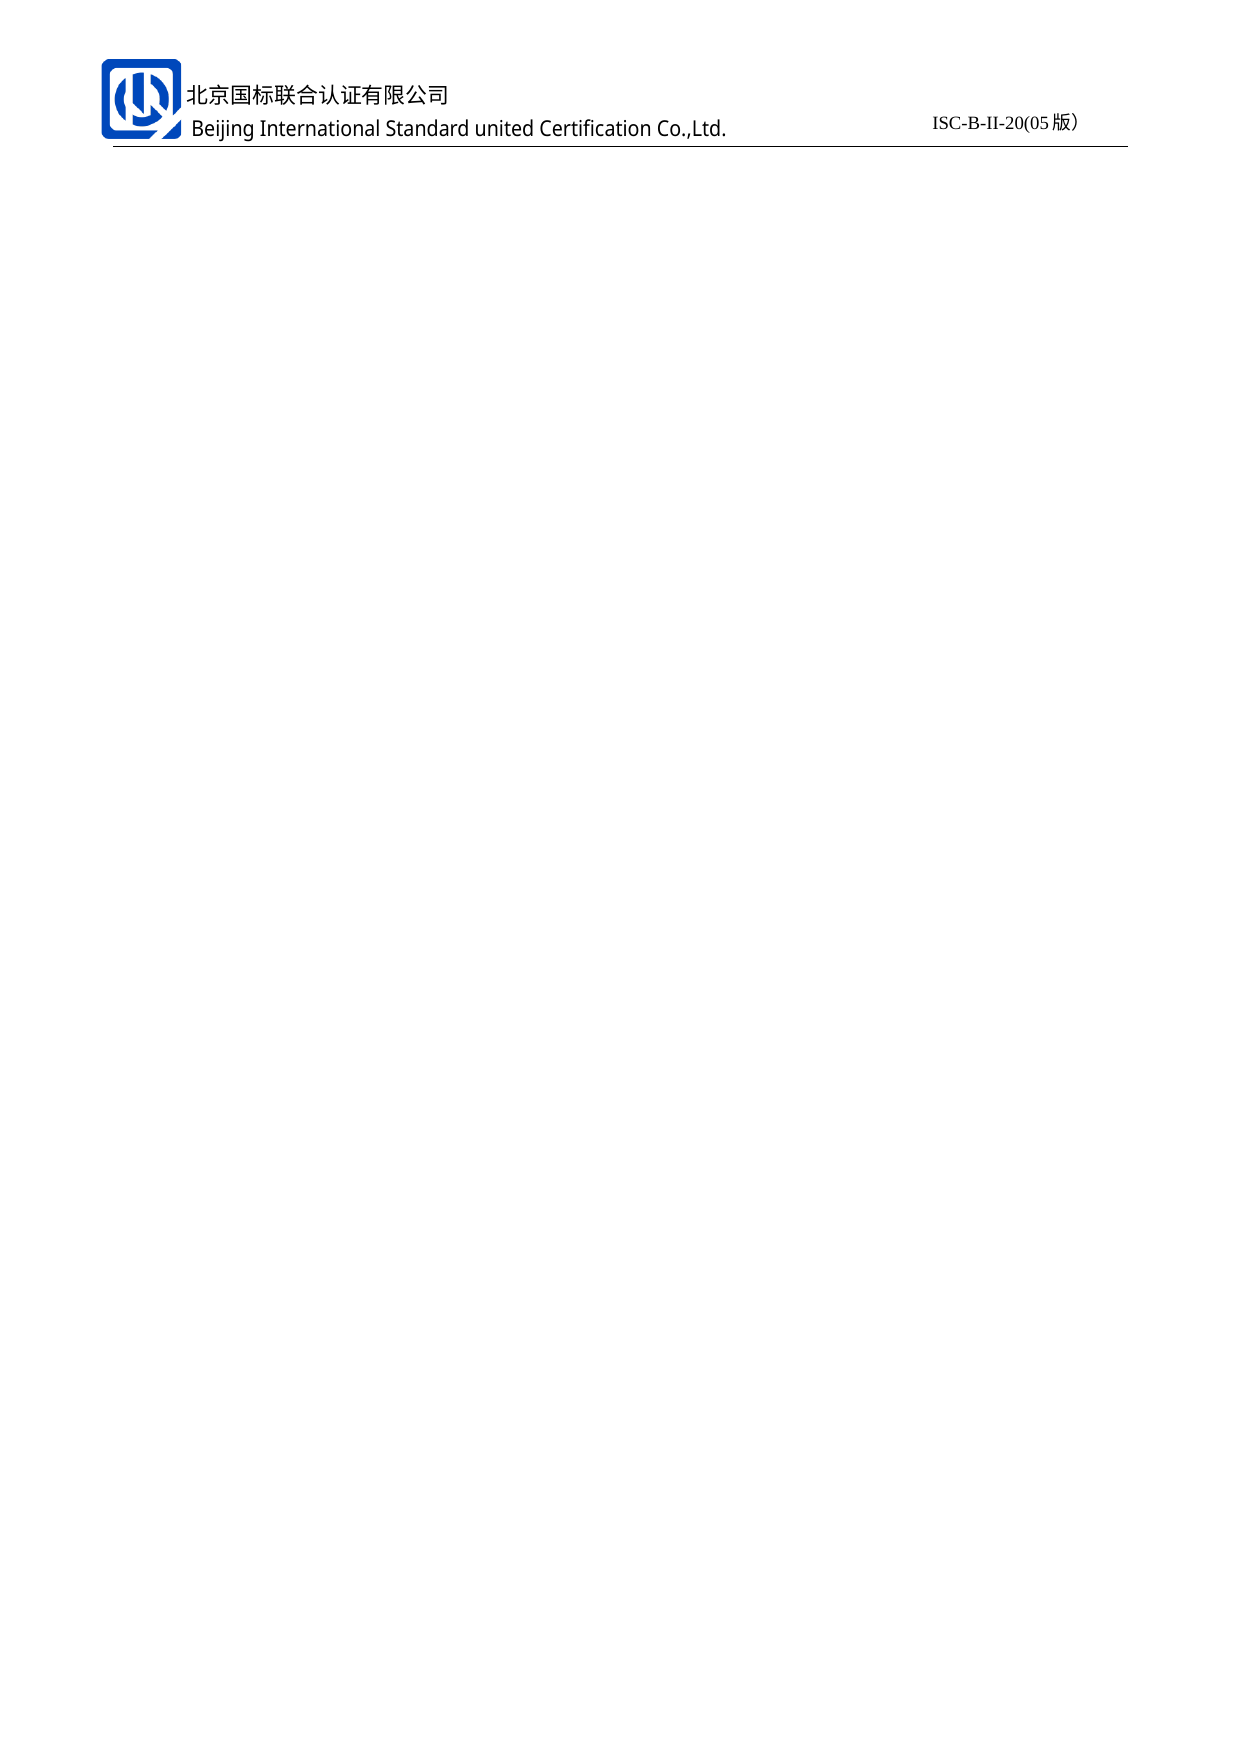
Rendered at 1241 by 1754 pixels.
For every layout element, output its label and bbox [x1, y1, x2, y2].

picture [101, 59, 182, 139]
